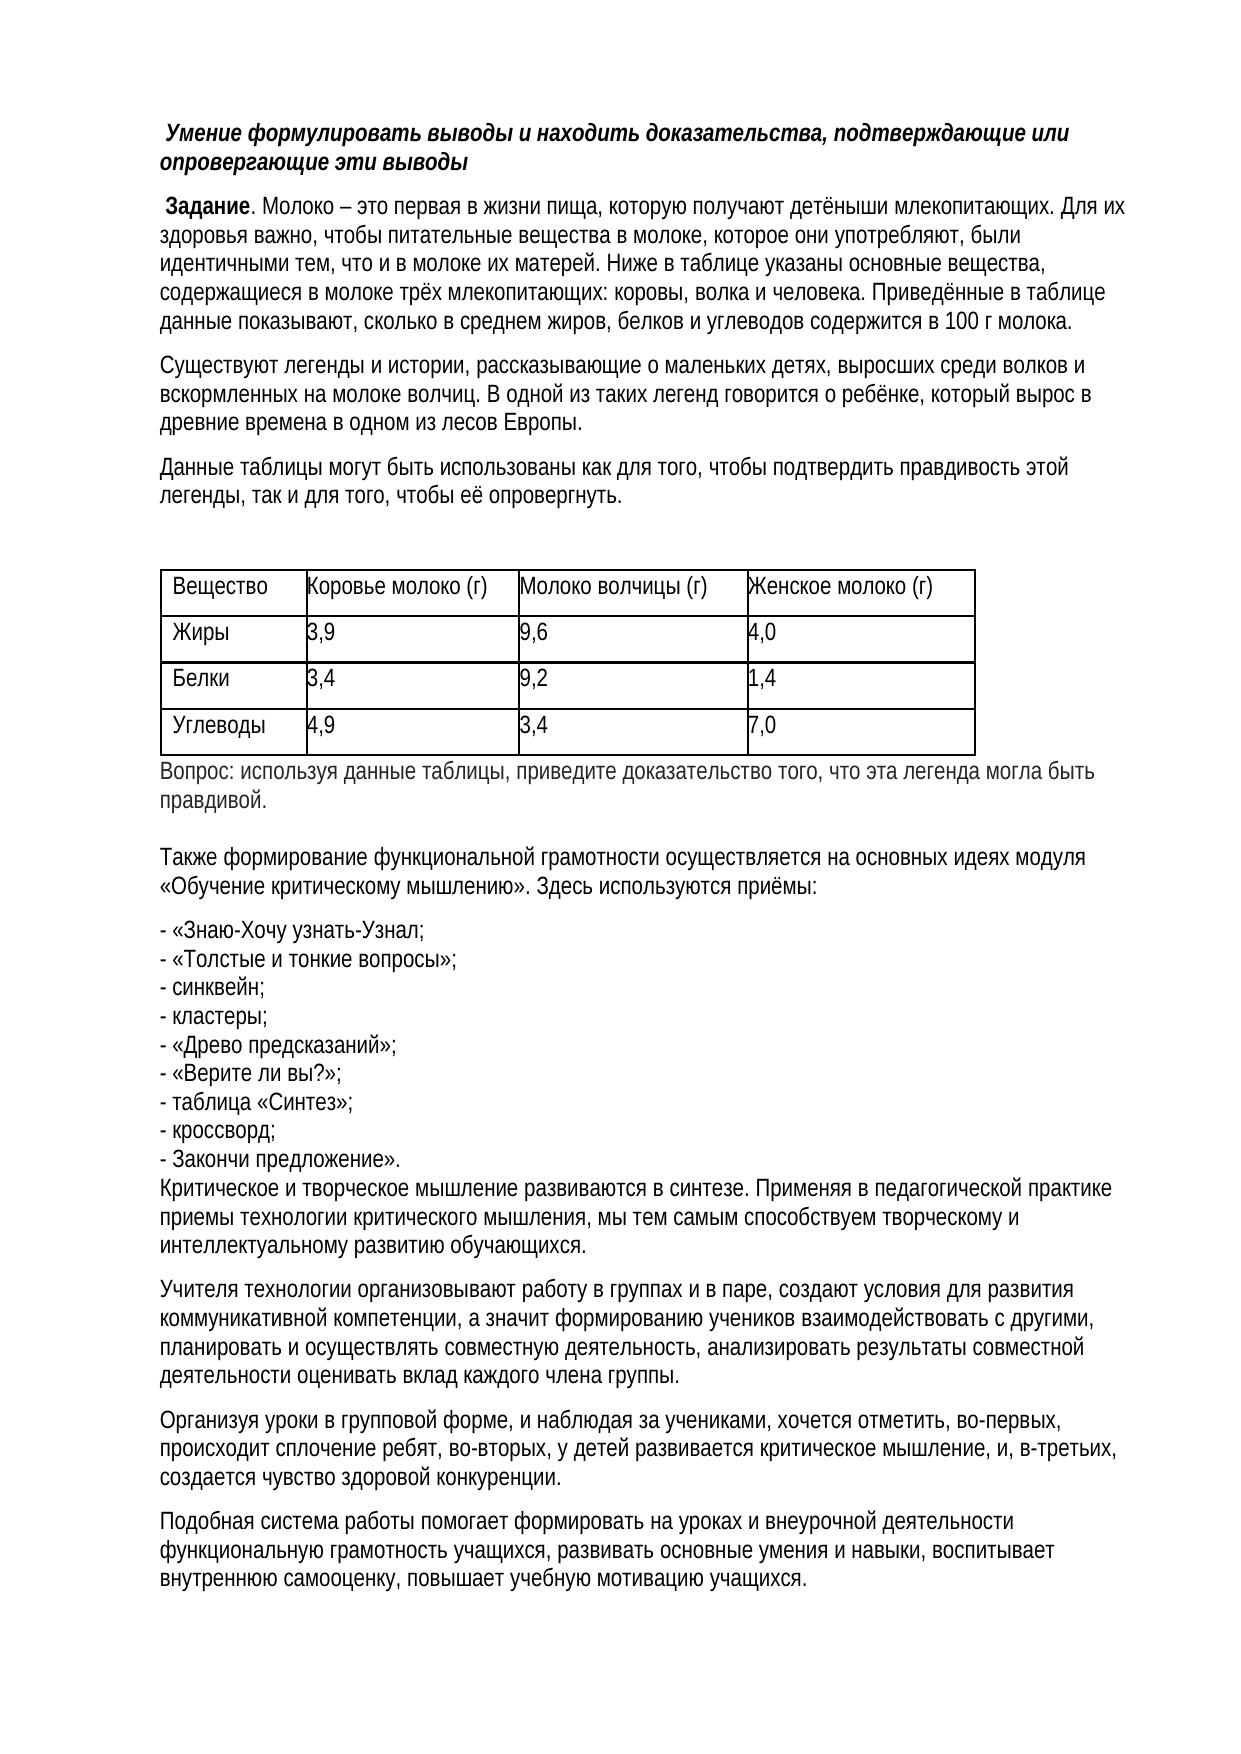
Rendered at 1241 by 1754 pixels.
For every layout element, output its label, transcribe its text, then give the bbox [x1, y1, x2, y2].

text Умение формулировать выводы и находить доказательства, подтверждающие или опровергающие эти выводы [159, 118, 1152, 175]
text Вопрос: используя данные таблицы, приведите доказательство того, что эта легенда могла быть правдивой. [159, 756, 1152, 813]
table_header Женское молоко (г) [749, 571, 974, 615]
text Существуют легенды и истории, рассказывающие о маленьких детях, выросших среди волков и вскормленных на молоке волчиц. В одной из таких легенд говорится о ребёнке, который вырос в древние времена в одном из лесов Европы. [159, 350, 1152, 436]
table_header Вещество [162, 571, 306, 615]
text - кроссворд; [159, 1116, 1152, 1144]
text - «Толстые и тонкие вопросы»; [159, 944, 1152, 972]
text Учителя технологии организовывают работу в группах и в паре, создают условия для развития коммуникативной компетенции, а значит формированию учеников взаимодействовать с другими, планировать и осуществлять совместную деятельность, анализировать результаты совместной деятельности оценивать вклад каждого члена группы. [159, 1274, 1152, 1389]
table_cell 3,4 [520, 710, 747, 754]
table_header Молоко волчицы (г) [520, 571, 747, 615]
text Критическое и творческое мышление развиваются в синтезе. Применяя в педагогической практике приемы технологии критического мышления, мы тем самым способствуем творческому и интеллектуальному развитию обучающихся. [159, 1173, 1152, 1259]
table_cell 4,0 [749, 617, 974, 661]
text Также формирование функциональной грамотности осуществляется на основных идеях модуля «Обучение критическому мышлению». Здесь используются приёмы: [159, 813, 1152, 899]
text Данные таблицы могут быть использованы как для того, чтобы подтвердить правдивость этой легенды, так и для того, чтобы её опровергнуть. [159, 451, 1152, 509]
text - синквейн; [159, 972, 1152, 1001]
table_cell 9,2 [520, 664, 747, 708]
table_cell 7,0 [749, 710, 974, 754]
table_cell 4,9 [308, 710, 518, 754]
text - «Верите ли вы?»; [159, 1058, 1152, 1087]
text Подобная система работы помогает формировать на уроках и внеурочной деятельности функциональную грамотность учащихся, развивать основные умения и навыки, воспитывает внутреннюю самооценку, повышает учебную мотивацию учащихся. [159, 1506, 1152, 1592]
table_cell Углеводы [162, 710, 306, 754]
table_header Коровье молоко (г) [308, 571, 518, 615]
table_cell Белки [162, 664, 306, 708]
text Задание. Молоко – это первая в жизни пища, которую получают детёныши млекопитающих. Для их здоровья важно, чтобы питательные вещества в молоке, которое они употребляют, были идентичными тем, что и в молоке их матерей. Ниже в таблице указаны основные вещества, содержащиеся в молоке трёх млекопитающих: коровы, волка и человека. Приведённые в таблице данные показывают, сколько в среднем жиров, белков и углеводов содержится в 100 г молока. [159, 191, 1152, 334]
table_cell 3,4 [308, 664, 518, 708]
text - Закончи предложение». [159, 1144, 1152, 1173]
text - таблица «Синтез»; [159, 1087, 1152, 1116]
text - «Знаю-Хочу узнать-Узнал; [159, 915, 1152, 944]
table_cell Жиры [162, 617, 306, 661]
table_cell 1,4 [749, 664, 974, 708]
table_cell 9,6 [520, 617, 747, 661]
table_cell 3,9 [308, 617, 518, 661]
text - кластеры; [159, 1001, 1152, 1029]
text - «Древо предсказаний»; [159, 1029, 1152, 1058]
text Организуя уроки в групповой форме, и наблюдая за учениками, хочется отметить, во-первых, происходит сплочение ребят, во-вторых, у детей развивается критическое мышление, и, в-третьих, создается чувство здоровой конкуренции. [159, 1404, 1152, 1491]
